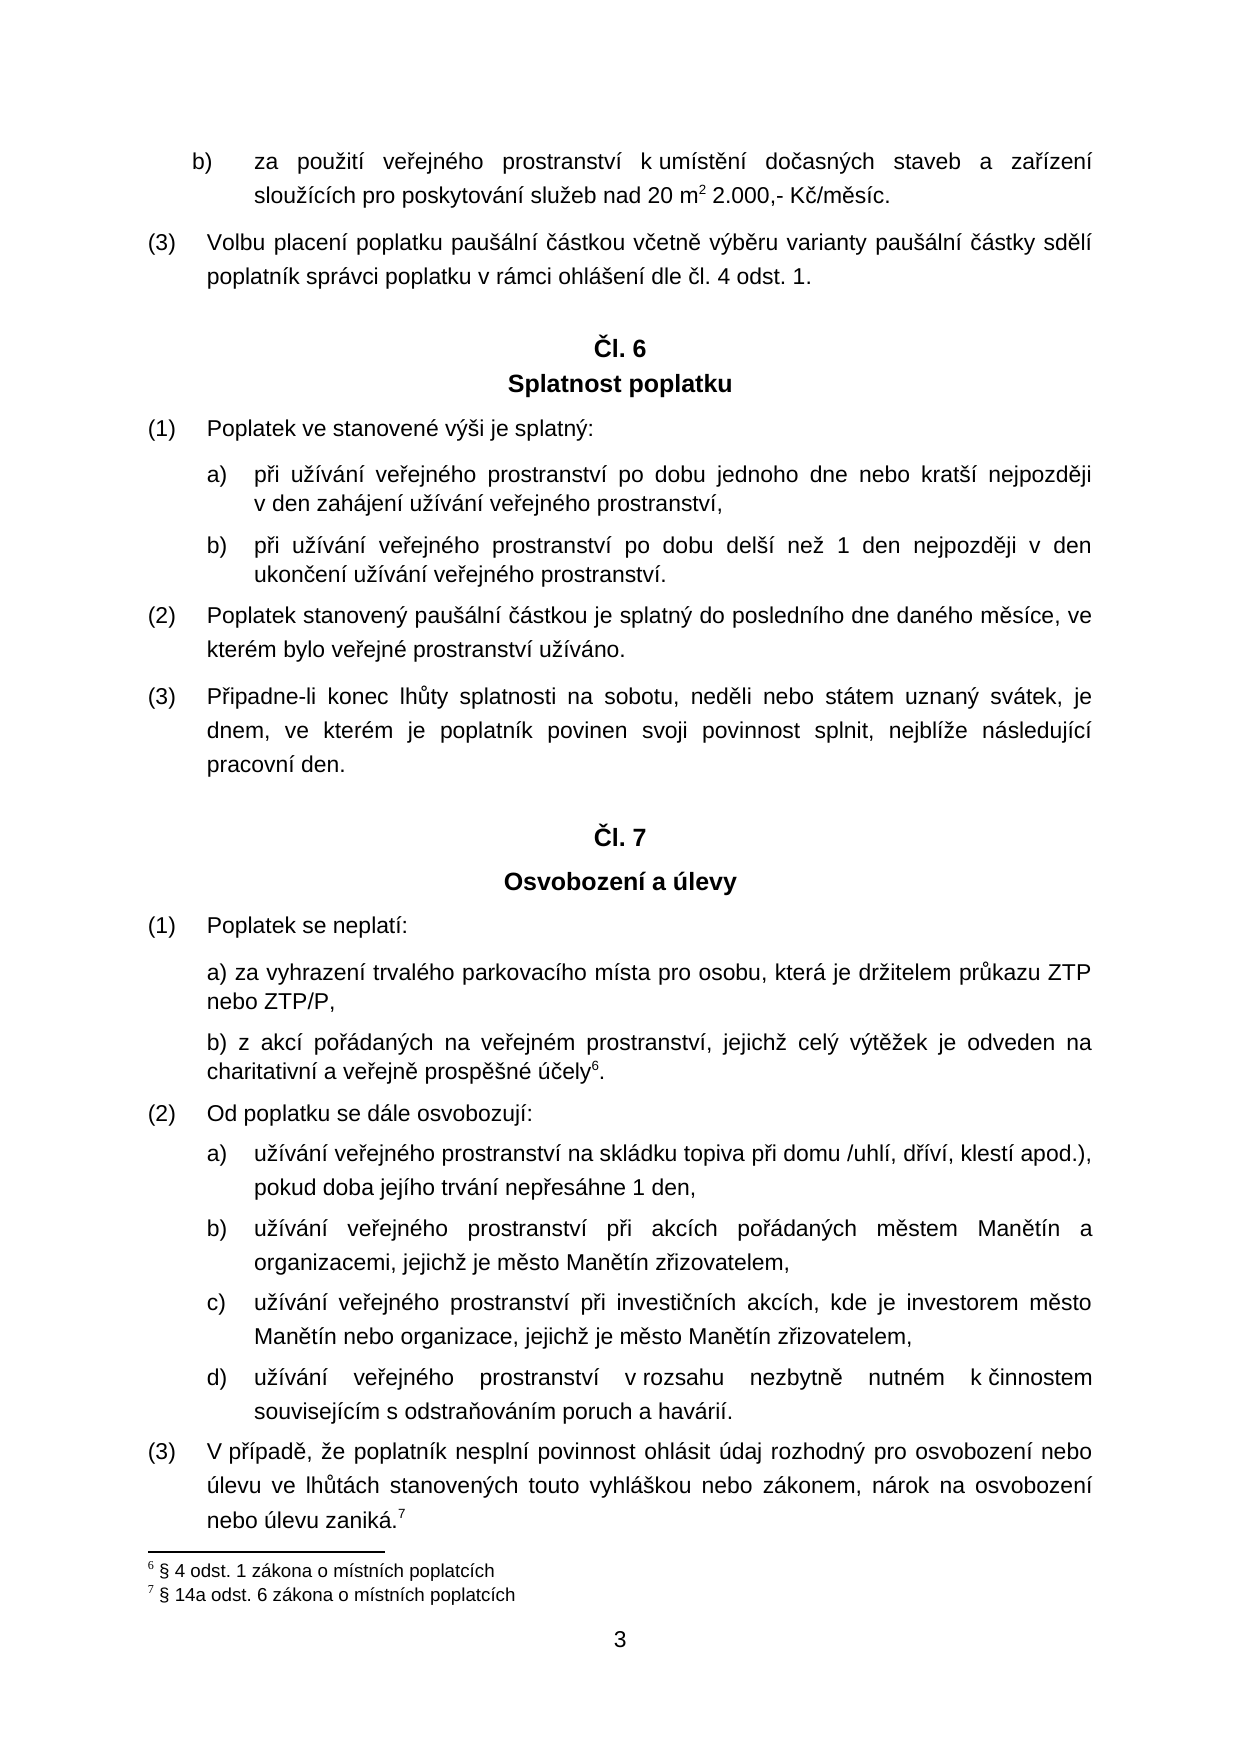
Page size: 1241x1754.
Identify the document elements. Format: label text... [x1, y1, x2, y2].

text b) z akcí pořádaných na veřejném prostranství, jejichž celý výtěžek je odveden na charitativní a veřejně prospěšné účely. [207, 1029, 1093, 1084]
list Volbu placení poplatku paušální částkou včetně výběru varianty paušální částky sdělí poplatník správci poplatku v rámci ohlášení dle čl. 4 odst. 1. [148, 228, 1093, 289]
text Osvobození a úlevy [148, 867, 1093, 895]
list Poplatek se neplatí: [148, 912, 1093, 938]
list za použití veřejného prostranství k umístění dočasných staveb a zařízení sloužících pro poskytování služeb nad 20 m2 2.000,- Kč/měsíc. [192, 148, 1093, 208]
list Poplatek ve stanovené výši je splatný: [148, 415, 1093, 441]
list Od poplatku se dále osvobozují: [148, 1099, 1093, 1126]
text a) za vyhrazení trvalého parkovacího místa pro osobu, která je držitelem průkazu ZTP nebo ZTP/P, [207, 959, 1093, 1014]
text Čl. 7 [148, 823, 1093, 852]
list užívání veřejného prostranství při investičních akcích, kde je investorem město Manětín nebo organizace, jejichž je město Manětín zřizovatelem, [207, 1289, 1093, 1349]
list užívání veřejného prostranství na skládku topiva při domu /uhlí, dříví, klestí apod.), pokud doba jejího trvání nepřesáhne 1 den, [207, 1140, 1093, 1200]
list užívání veřejného prostranství v rozsahu nezbytně nutném k činnostem souvisejícím s odstraňováním poruch a havárií. [207, 1364, 1093, 1424]
list Poplatek stanovený paušální částkou je splatný do posledního dne daného měsíce, ve kterém bylo veřejné prostranství užíváno. [148, 602, 1093, 663]
list při užívání veřejného prostranství po dobu delší než 1 den nejpozději v den ukončení užívání veřejného prostranství. [207, 532, 1093, 587]
text Splatnost poplatku [148, 369, 1093, 398]
list při užívání veřejného prostranství po dobu jednoho dne nebo kratší nejpozději v den zahájení užívání veřejného prostranství, [207, 461, 1093, 517]
list V případě, že poplatník nesplní povinnost ohlásit údaj rozhodný pro osvobození nebo úlevu ve lhůtách stanovených touto vyhláškou nebo zákonem, nárok na osvobození nebo úlevu zaniká. [148, 1438, 1093, 1533]
list Připadne-li konec lhůty splatnosti na sobotu, neděli nebo státem uznaný svátek, je dnem, ve kterém je poplatník povinen svoji povinnost splnit, nejblíže následující pracovní den. [148, 683, 1093, 778]
list užívání veřejného prostranství při akcích pořádaných městem Manětín a organizacemi, jejichž je město Manětín zřizovatelem, [207, 1214, 1093, 1275]
text Čl. 6 [148, 334, 1093, 363]
